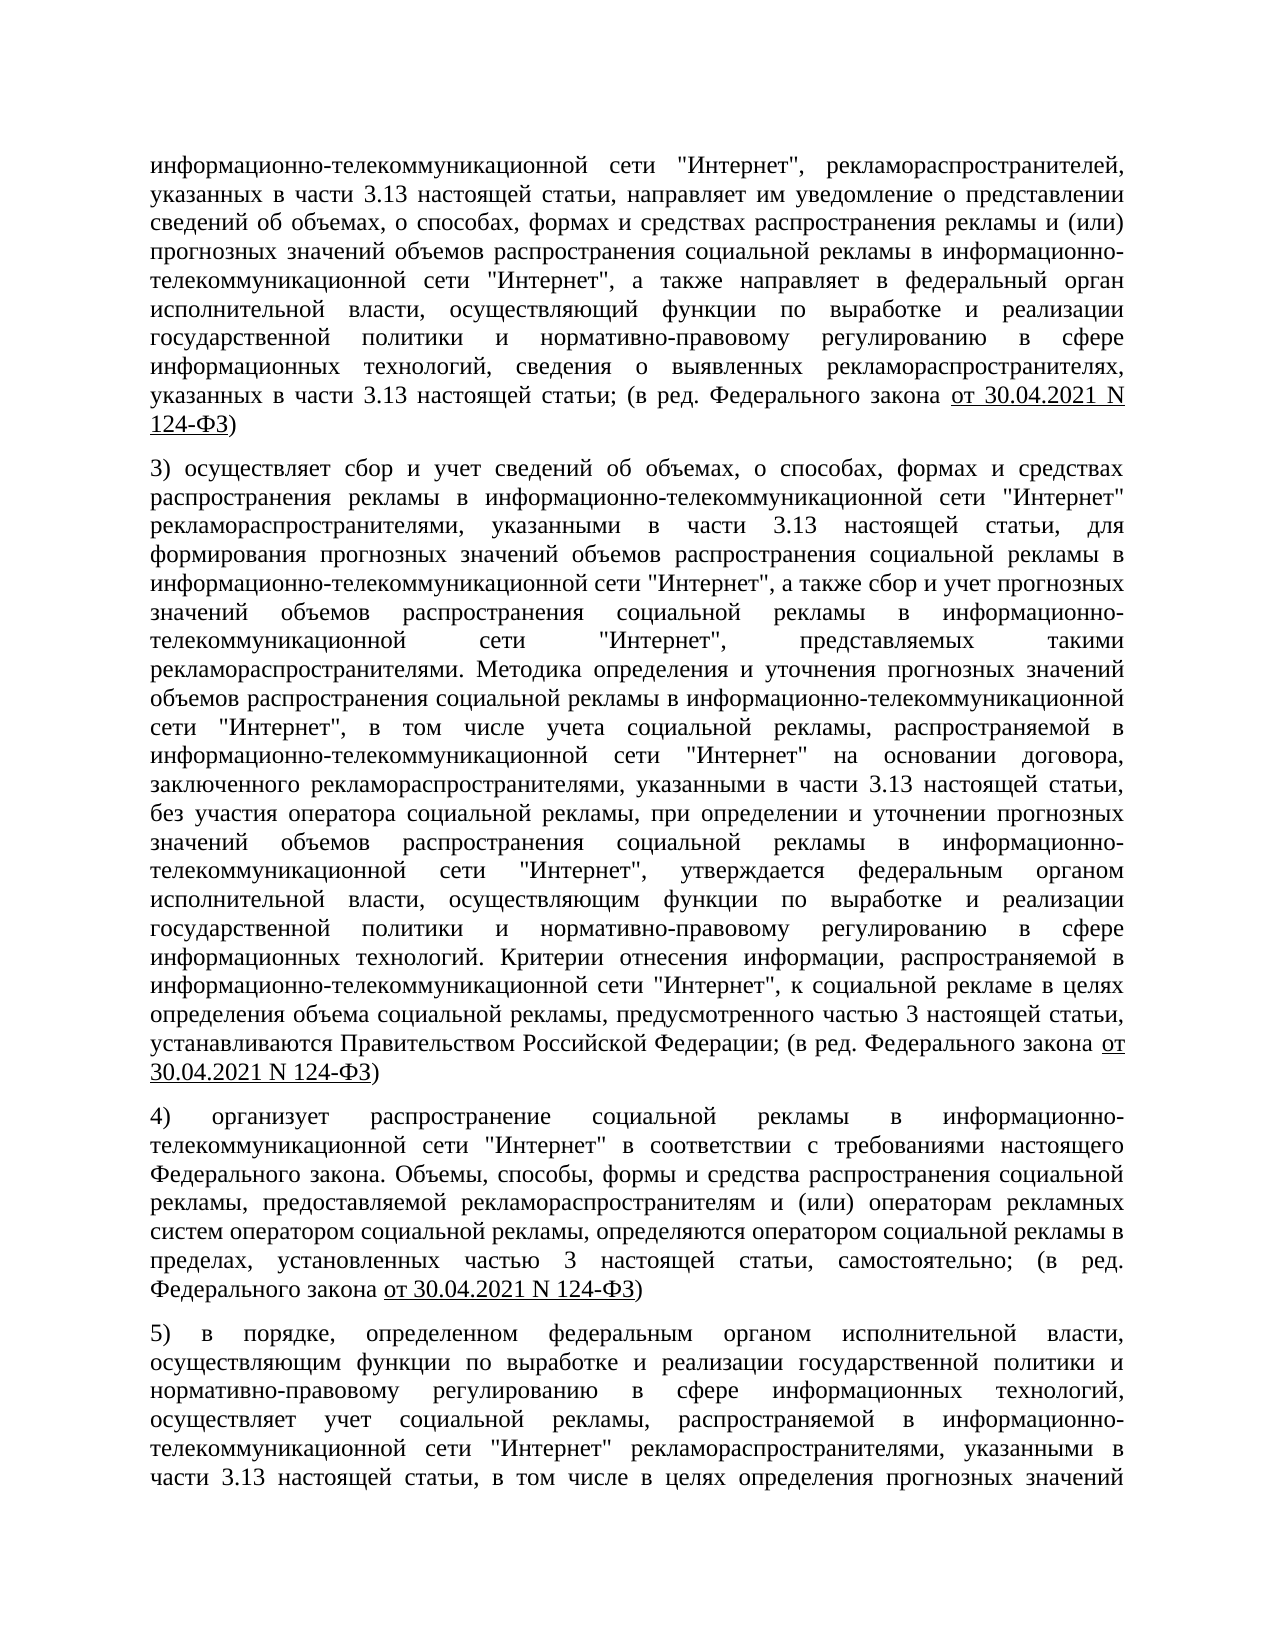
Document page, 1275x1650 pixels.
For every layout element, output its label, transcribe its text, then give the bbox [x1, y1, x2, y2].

text 4) организует распространение социальной рекламы в информационно-телекоммуникационной сети "Интернет" в соответствии с требованиями настоящего Федерального закона. Объемы, способы, формы и средства распространения социальной рекламы, предоставляемой рекламораспространителям и (или) операторам рекламных систем оператором социальной рекламы, определяются оператором социальной рекламы в пределах, установленных частью 3 настоящей статьи, самостоятельно; (в ред. Федерального закона от 30.04.2021 N 124-ФЗ) [150, 1101, 1125, 1302]
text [150, 150, 1125, 437]
text 3) осуществляет сбор и учет сведений об объемах, о способах, формах и средствах распространения рекламы в информационно-телекоммуникационной сети "Интернет" рекламораспространителями, указанными в части 3.13 настоящей статьи, для формирования прогнозных значений объемов распространения социальной рекламы в информационно-телекоммуникационной сети "Интернет", а также сбор и учет прогнозных значений объемов распространения социальной рекламы в информационно-телекоммуникационной сети "Интернет", представляемых такими рекламораспространителями. Методика определения и уточнения прогнозных значений объемов распространения социальной рекламы в информационно-телекоммуникационной сети "Интернет", в том числе учета социальной рекламы, распространяемой в информационно-телекоммуникационной сети "Интернет" на основании договора, заключенного рекламораспространителями, указанными в части 3.13 настоящей статьи, без участия оператора социальной рекламы, при определении и уточнении прогнозных значений объемов распространения социальной рекламы в информационно-телекоммуникационной сети "Интернет", утверждается федеральным органом исполнительной власти, осуществляющим функции по выработке и реализации государственной политики и нормативно-правовому регулированию в сфере информационных технологий. Критерии отнесения информации, распространяемой в информационно-телекоммуникационной сети "Интернет", к социальной рекламе в целях определения объема социальной рекламы, предусмотренного частью 3 настоящей статьи, устанавливаются Правительством Российской Федерации; (в ред. Федерального закона от 30.04.2021 N 124-ФЗ) [150, 453, 1125, 1086]
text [150, 1318, 1125, 1491]
